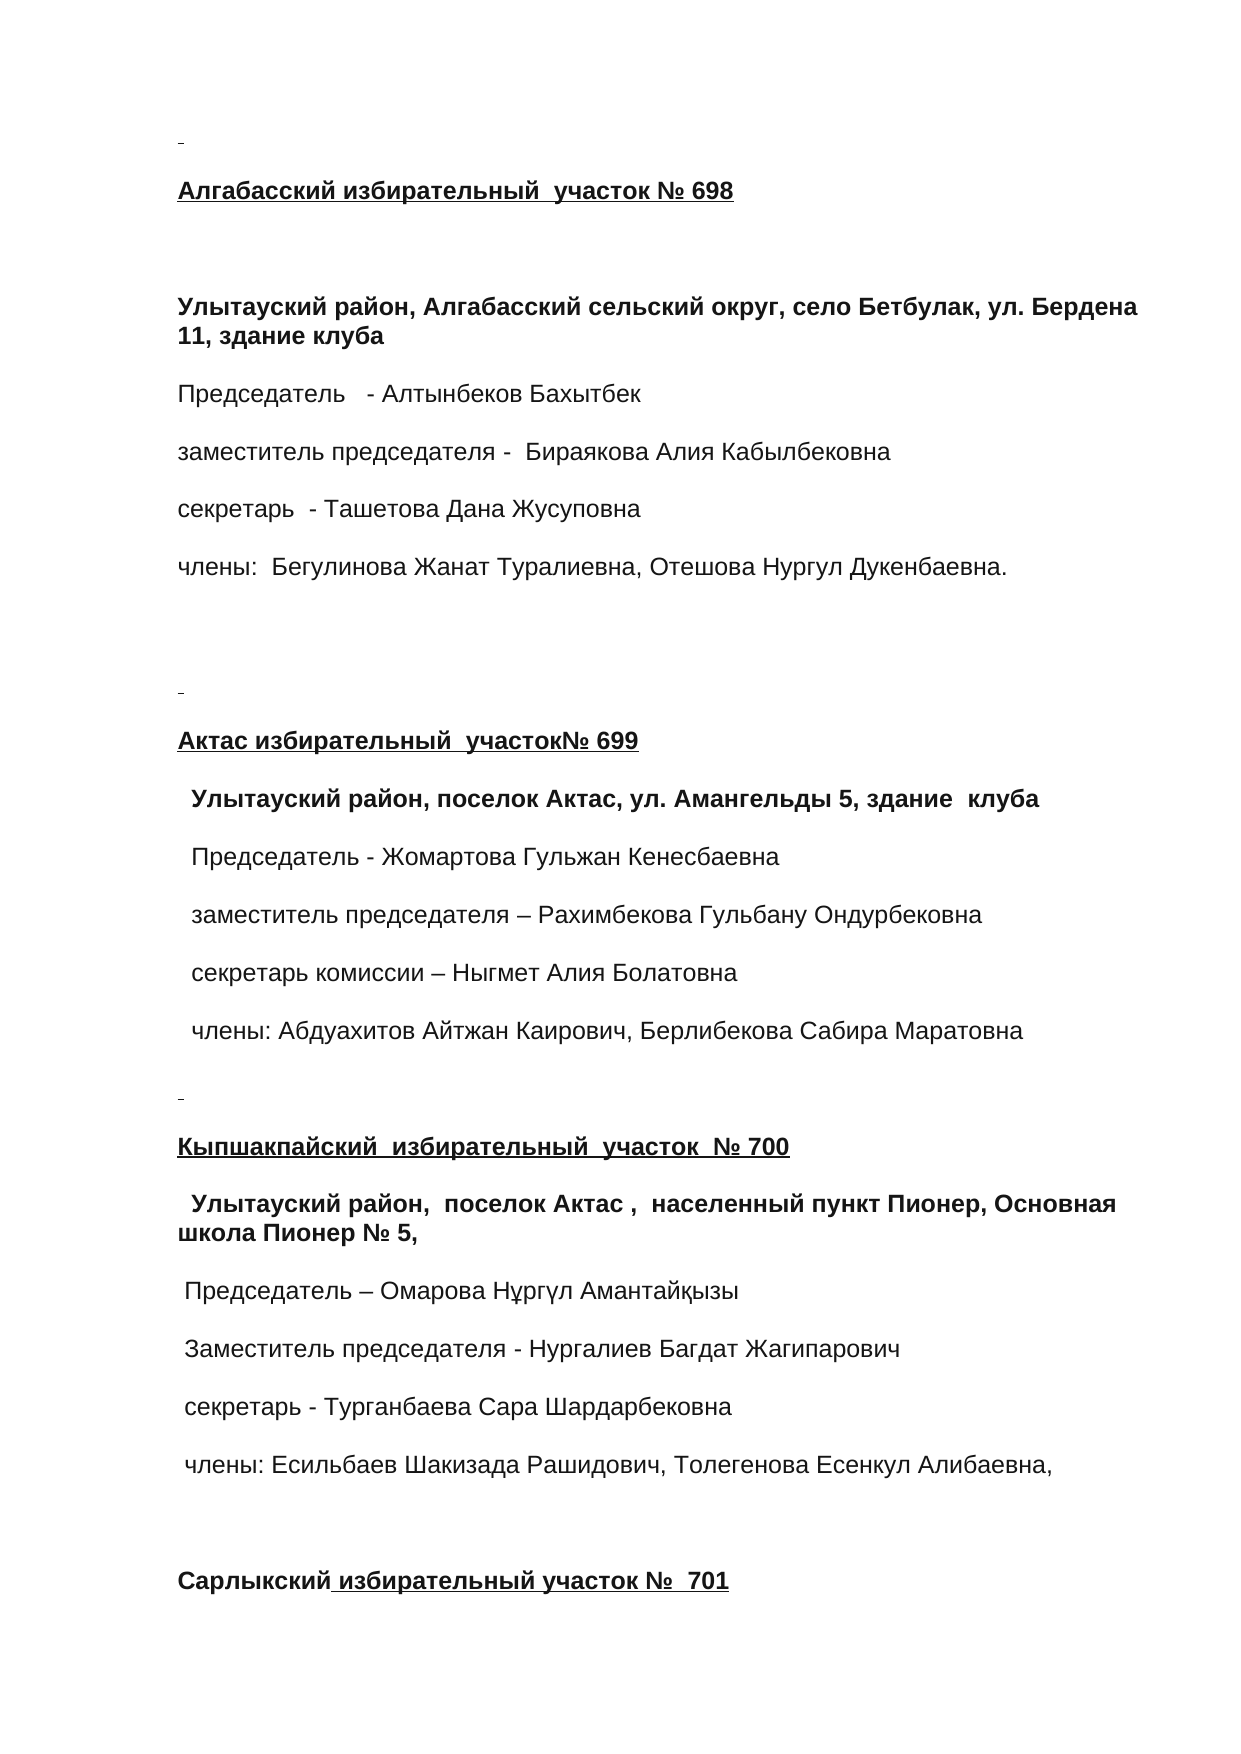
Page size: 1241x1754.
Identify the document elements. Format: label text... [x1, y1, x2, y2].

text секретарь - Турганбаева Сара Шардарбековна [177, 1392, 1152, 1421]
text заместитель председателя - Бираякова Алия Кабылбековна [177, 436, 1152, 465]
text секретарь комиссии – Ныгмет Алия Болатовна [177, 958, 1152, 986]
text члены: Абдуахитов Айтжан Каирович, Берлибекова Сабира Маратовна [177, 1016, 1152, 1044]
text Улытауский район, поселок Актас, ул. Амангельды 5, здание клуба [177, 784, 1152, 813]
text Председатель – Омарова Нұргүл Амантайқызы [177, 1276, 1152, 1305]
text члены: Бегулинова Жанат Туралиевна, Отешова Нургул Дукенбаевна. [177, 552, 1152, 581]
text Сарлыкский избирательный участок № 701 [177, 1566, 1152, 1594]
text Кыпшакпайский избирательный участок № 700 [177, 1131, 1152, 1160]
text Улытауский район, поселок Актас , населенный пункт Пионер, Основная школа Пионер № 5, [177, 1189, 1152, 1247]
text Актас избирательный участок№ 699 [177, 726, 1152, 755]
text члены: Есильбаев Шакизада Рашидович, Толегенова Есенкул Алибаевна, [177, 1450, 1152, 1478]
text секретарь - Ташетова Дана Жусуповна [177, 494, 1152, 523]
text Председатель - Алтынбеков Бахытбек [177, 378, 1152, 407]
text Алгабасский избирательный участок № 698 [177, 176, 1152, 205]
text заместитель председателя – Рахимбекова Гульбану Ондурбековна [177, 900, 1152, 928]
text Улытауский район, Алгабасский сельский округ, село Бетбулак, ул. Бердена 11, здание клуба [177, 292, 1152, 349]
text Заместитель председателя - Нургалиев Багдат Жагипарович [177, 1334, 1152, 1363]
text Председатель - Жомартова Гульжан Кенесбаевна [177, 842, 1152, 871]
